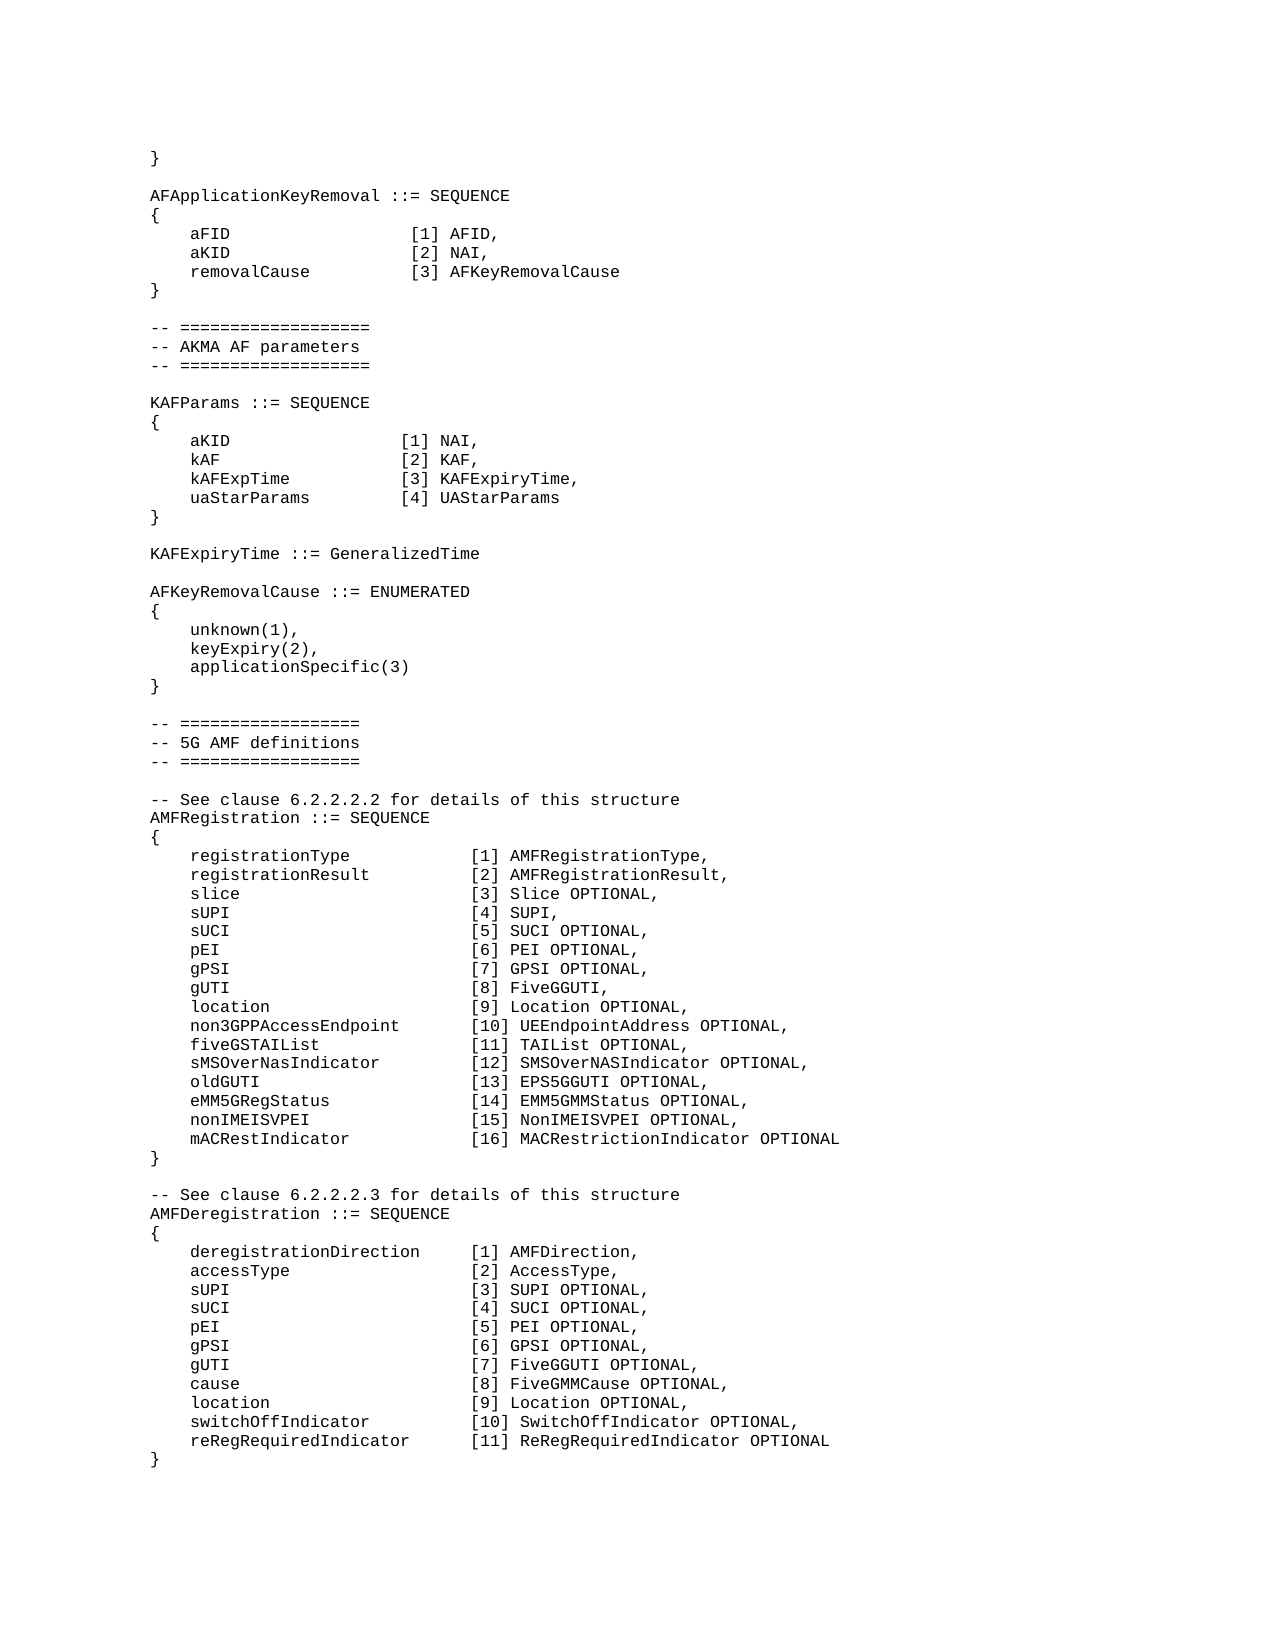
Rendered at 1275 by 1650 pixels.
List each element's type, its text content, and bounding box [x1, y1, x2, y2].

text kAFExpTime [3] KAFExpiryTime, [150, 471, 1125, 489]
text } [150, 1149, 1125, 1168]
text accessType [2] AccessType, [150, 1262, 1125, 1281]
text { [150, 207, 1125, 225]
text -- AKMA AF parameters [150, 338, 1125, 357]
text -- =================== [150, 320, 1125, 338]
text gUTI [7] FiveGGUTI OPTIONAL, [150, 1357, 1125, 1376]
text -- ================== [150, 716, 1125, 734]
text aKID [2] NAI, [150, 244, 1125, 263]
text reRegRequiredIndicator [11] ReRegRequiredIndicator OPTIONAL [150, 1432, 1125, 1451]
text applicationSpecific(3) [150, 659, 1125, 678]
text { [150, 602, 1125, 621]
text location [9] Location OPTIONAL, [150, 1394, 1125, 1413]
text registrationType [1] AMFRegistrationType, [150, 848, 1125, 866]
text switchOffIndicator [10] SwitchOffIndicator OPTIONAL, [150, 1413, 1125, 1432]
text aKID [1] NAI, [150, 433, 1125, 452]
text uaStarParams [4] UAStarParams [150, 489, 1125, 508]
text fiveGSTAIList [11] TAIList OPTIONAL, [150, 1036, 1125, 1055]
text non3GPPAccessEndpoint [10] UEEndpointAddress OPTIONAL, [150, 1017, 1125, 1036]
text -- See clause 6.2.2.2.3 for details of this structure [150, 1187, 1125, 1206]
text -- See clause 6.2.2.2.2 for details of this structure [150, 791, 1125, 810]
text { [150, 414, 1125, 433]
text KAFParams ::= SEQUENCE [150, 395, 1125, 414]
text cause [8] FiveGMMCause OPTIONAL, [150, 1376, 1125, 1394]
text AMFDeregistration ::= SEQUENCE [150, 1206, 1125, 1225]
text AFApplicationKeyRemoval ::= SEQUENCE [150, 188, 1125, 207]
text unknown(1), [150, 621, 1125, 640]
text kAF [2] KAF, [150, 452, 1125, 471]
text nonIMEISVPEI [15] NonIMEISVPEI OPTIONAL, [150, 1112, 1125, 1130]
text sUPI [3] SUPI OPTIONAL, [150, 1281, 1125, 1300]
text } [150, 1451, 1125, 1470]
text location [9] Location OPTIONAL, [150, 998, 1125, 1017]
text oldGUTI [13] EPS5GGUTI OPTIONAL, [150, 1074, 1125, 1093]
text sUCI [4] SUCI OPTIONAL, [150, 1300, 1125, 1319]
text pEI [5] PEI OPTIONAL, [150, 1319, 1125, 1338]
text mACRestIndicator [16] MACRestrictionIndicator OPTIONAL [150, 1130, 1125, 1149]
text keyExpiry(2), [150, 640, 1125, 659]
text pEI [6] PEI OPTIONAL, [150, 942, 1125, 961]
text } [150, 282, 1125, 301]
text -- 5G AMF definitions [150, 734, 1125, 753]
text -- ================== [150, 753, 1125, 772]
text } [150, 150, 1125, 169]
text sMSOverNasIndicator [12] SMSOverNASIndicator OPTIONAL, [150, 1055, 1125, 1074]
text gPSI [7] GPSI OPTIONAL, [150, 961, 1125, 979]
text slice [3] Slice OPTIONAL, [150, 885, 1125, 904]
text { [150, 1225, 1125, 1243]
text registrationResult [2] AMFRegistrationResult, [150, 866, 1125, 885]
text -- =================== [150, 357, 1125, 376]
text sUCI [5] SUCI OPTIONAL, [150, 923, 1125, 942]
text deregistrationDirection [1] AMFDirection, [150, 1243, 1125, 1262]
text gUTI [8] FiveGGUTI, [150, 979, 1125, 998]
text aFID [1] AFID, [150, 225, 1125, 244]
text sUPI [4] SUPI, [150, 904, 1125, 923]
text } [150, 678, 1125, 697]
text gPSI [6] GPSI OPTIONAL, [150, 1338, 1125, 1357]
text } [150, 508, 1125, 527]
text AFKeyRemovalCause ::= ENUMERATED [150, 584, 1125, 602]
text { [150, 829, 1125, 848]
text removalCause [3] AFKeyRemovalCause [150, 263, 1125, 282]
text eMM5GRegStatus [14] EMM5GMMStatus OPTIONAL, [150, 1093, 1125, 1112]
text AMFRegistration ::= SEQUENCE [150, 810, 1125, 829]
text KAFExpiryTime ::= GeneralizedTime [150, 546, 1125, 565]
